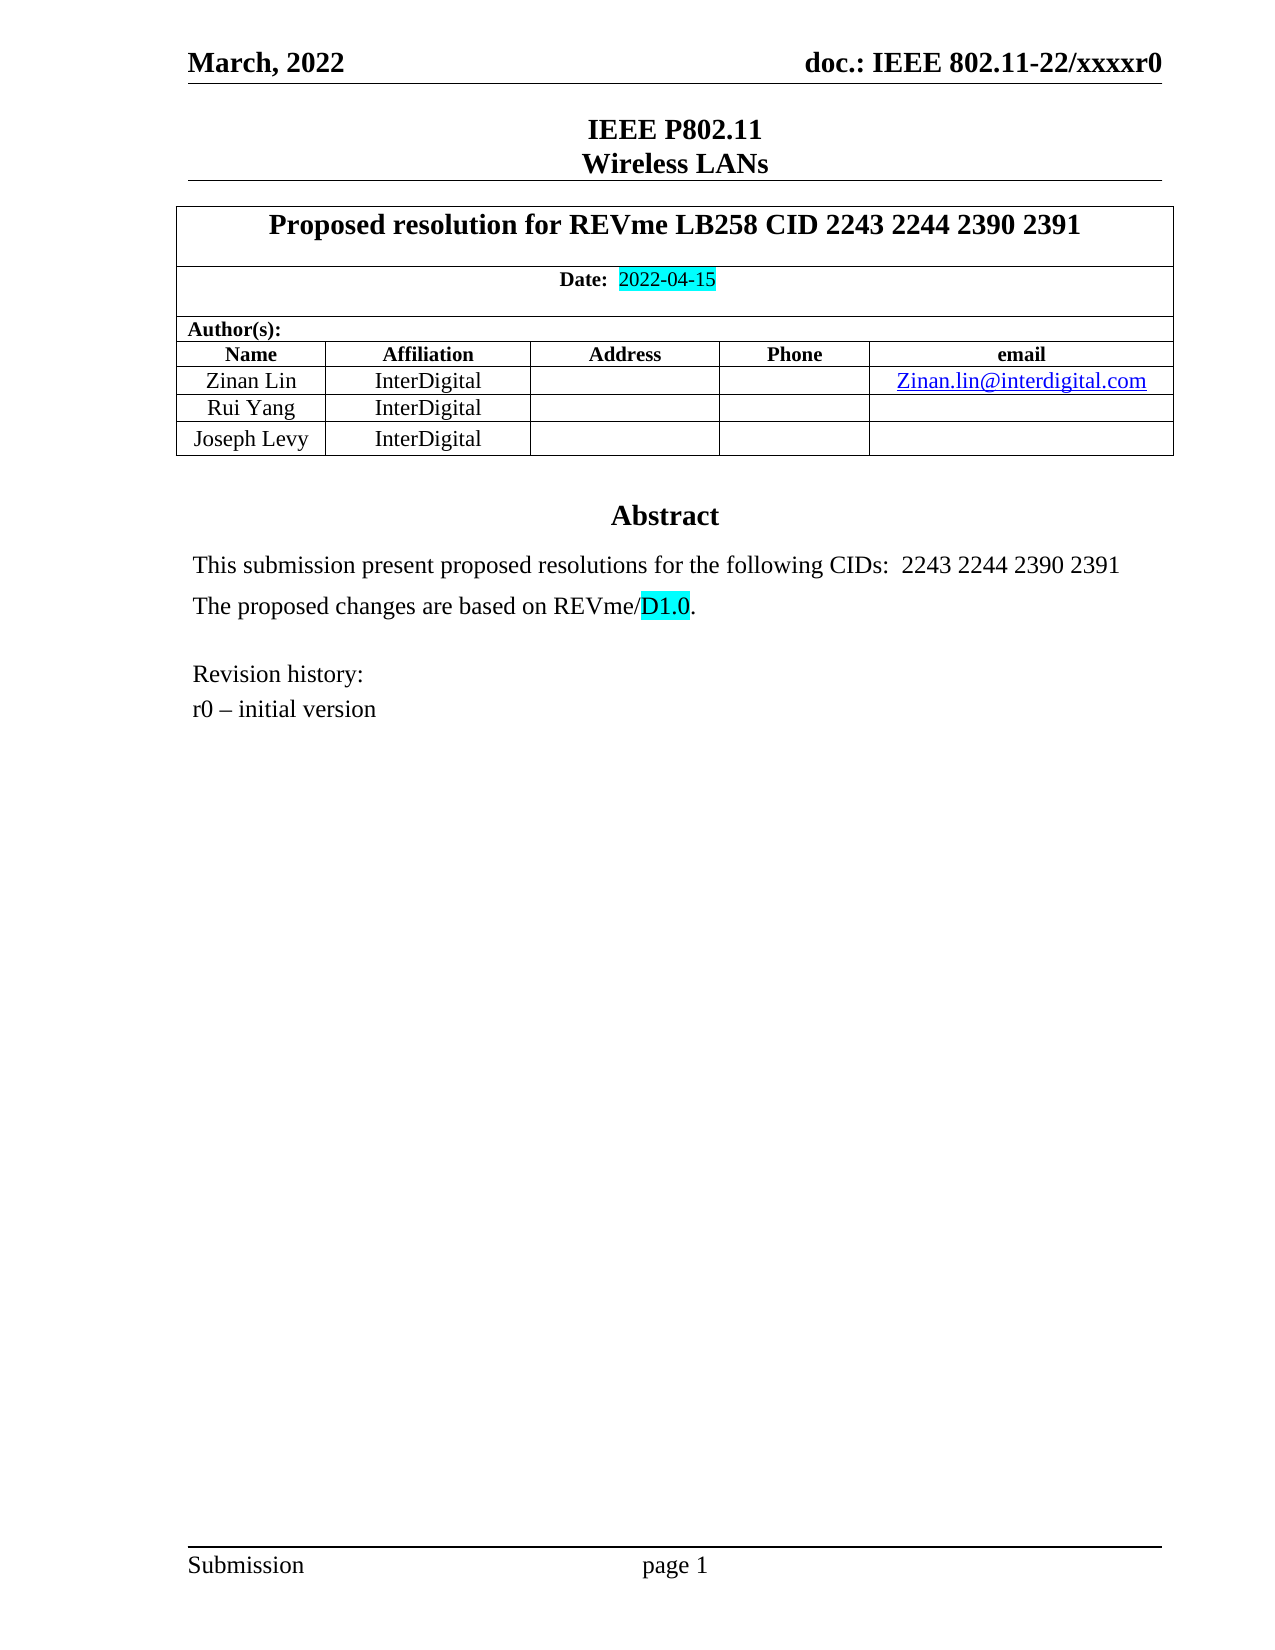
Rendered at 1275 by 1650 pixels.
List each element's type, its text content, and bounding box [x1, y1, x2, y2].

table_cell InterDigital [326, 422, 530, 455]
table_cell Joseph Levy [177, 422, 325, 455]
table_cell InterDigital [326, 367, 530, 393]
table_cell Zinan Lin [177, 367, 325, 393]
table_cell Phone [720, 342, 869, 366]
table_cell [531, 395, 719, 421]
table_cell Rui Yang [177, 395, 325, 421]
table_cell [531, 422, 719, 455]
table_cell Zinan.lin@interdigital.com [870, 367, 1173, 393]
text IEEE P802.11 Wireless LANs [187, 112, 1162, 181]
table_cell InterDigital [326, 395, 530, 421]
table_cell Affiliation [326, 342, 530, 366]
table_cell Name [177, 342, 325, 366]
table_cell Author(s): [177, 317, 1173, 341]
table_cell [720, 395, 869, 421]
table_cell [720, 367, 869, 393]
table_cell [531, 367, 719, 393]
table_cell Address [531, 342, 719, 366]
table_cell [720, 422, 869, 455]
table_cell Date: 2022-04-15 [177, 267, 1173, 316]
table_cell [870, 395, 1173, 421]
table_header Proposed resolution for REVme LB258 CID 2243 2244 2390 2391 [177, 207, 1173, 266]
table_cell [870, 422, 1173, 455]
table_cell email [870, 342, 1173, 366]
